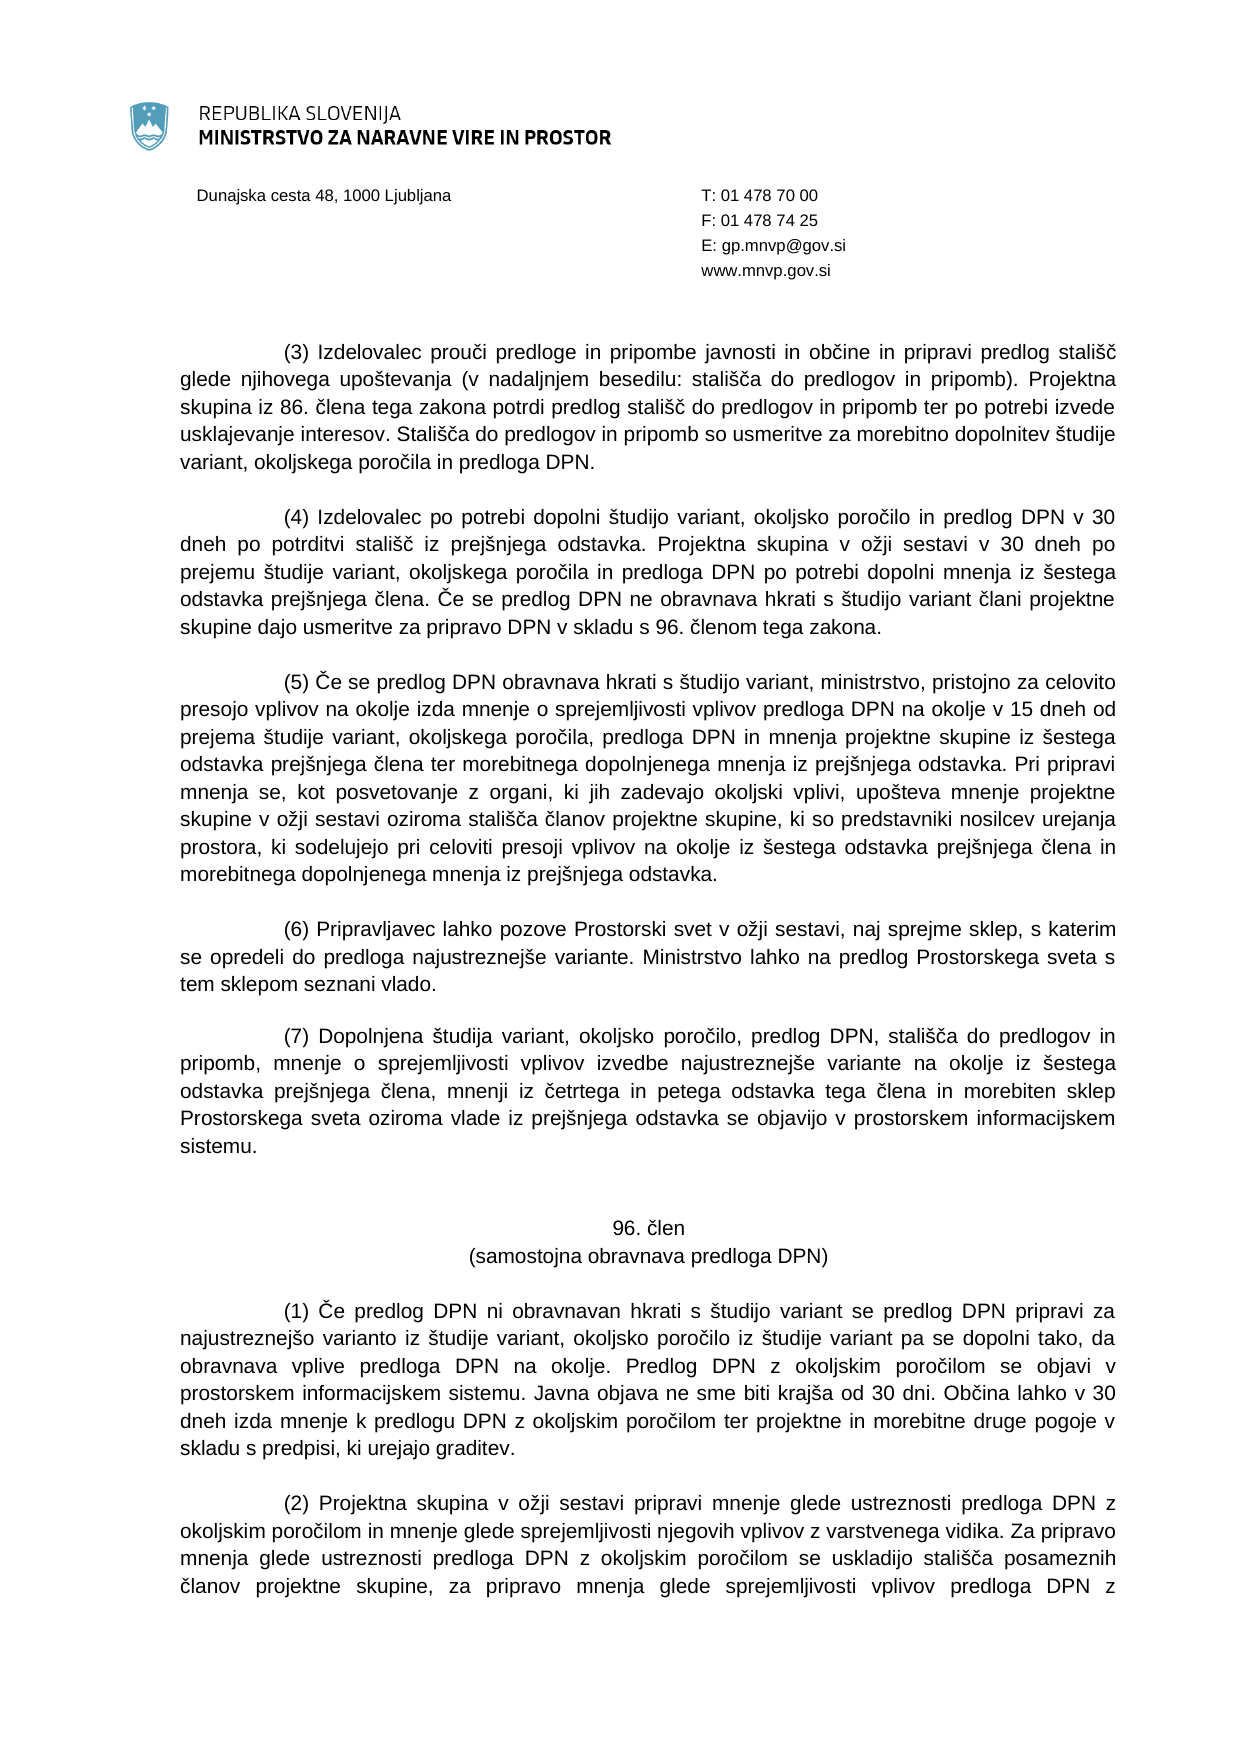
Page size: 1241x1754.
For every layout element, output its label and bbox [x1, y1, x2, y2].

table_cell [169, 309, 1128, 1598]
picture [24, 5, 705, 152]
